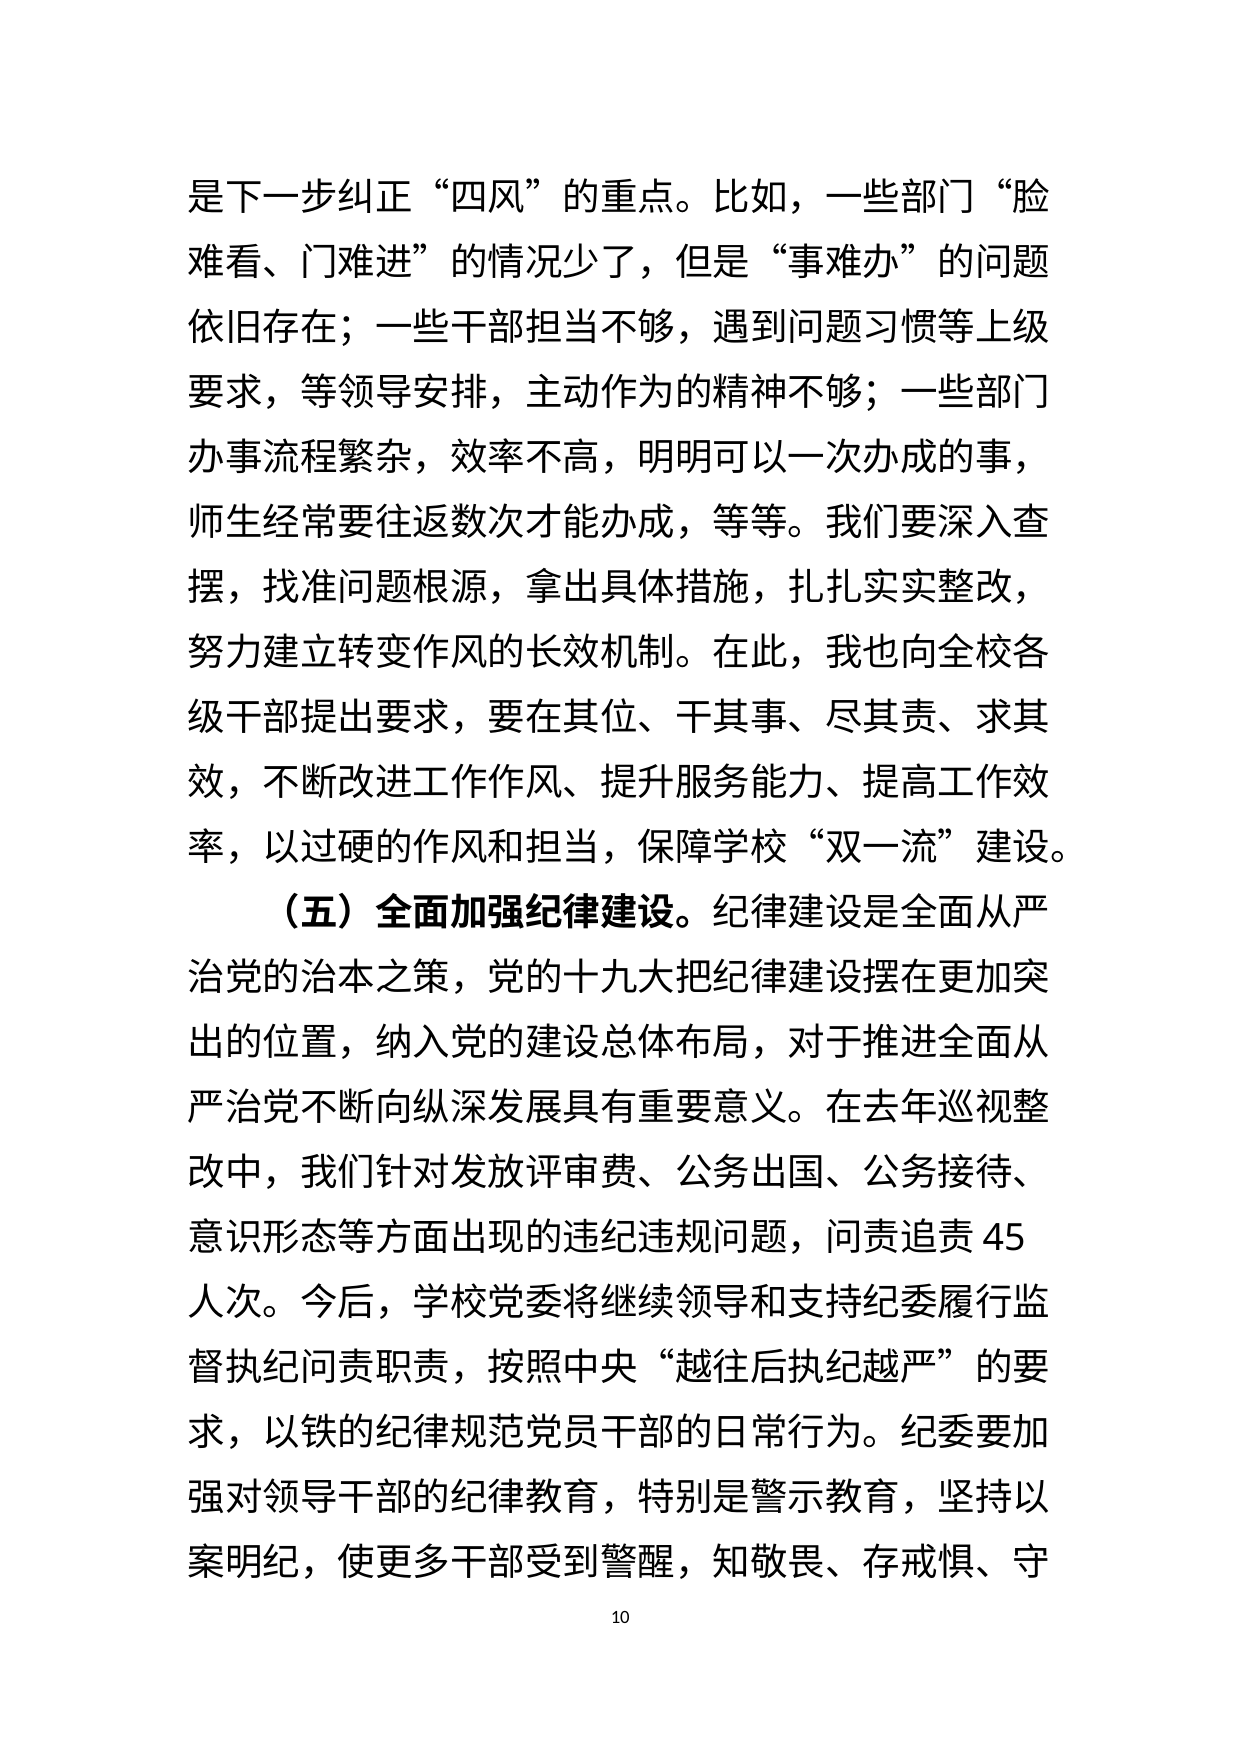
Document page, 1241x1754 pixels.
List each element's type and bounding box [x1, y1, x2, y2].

text [187, 162, 1053, 877]
text [187, 877, 1053, 1592]
